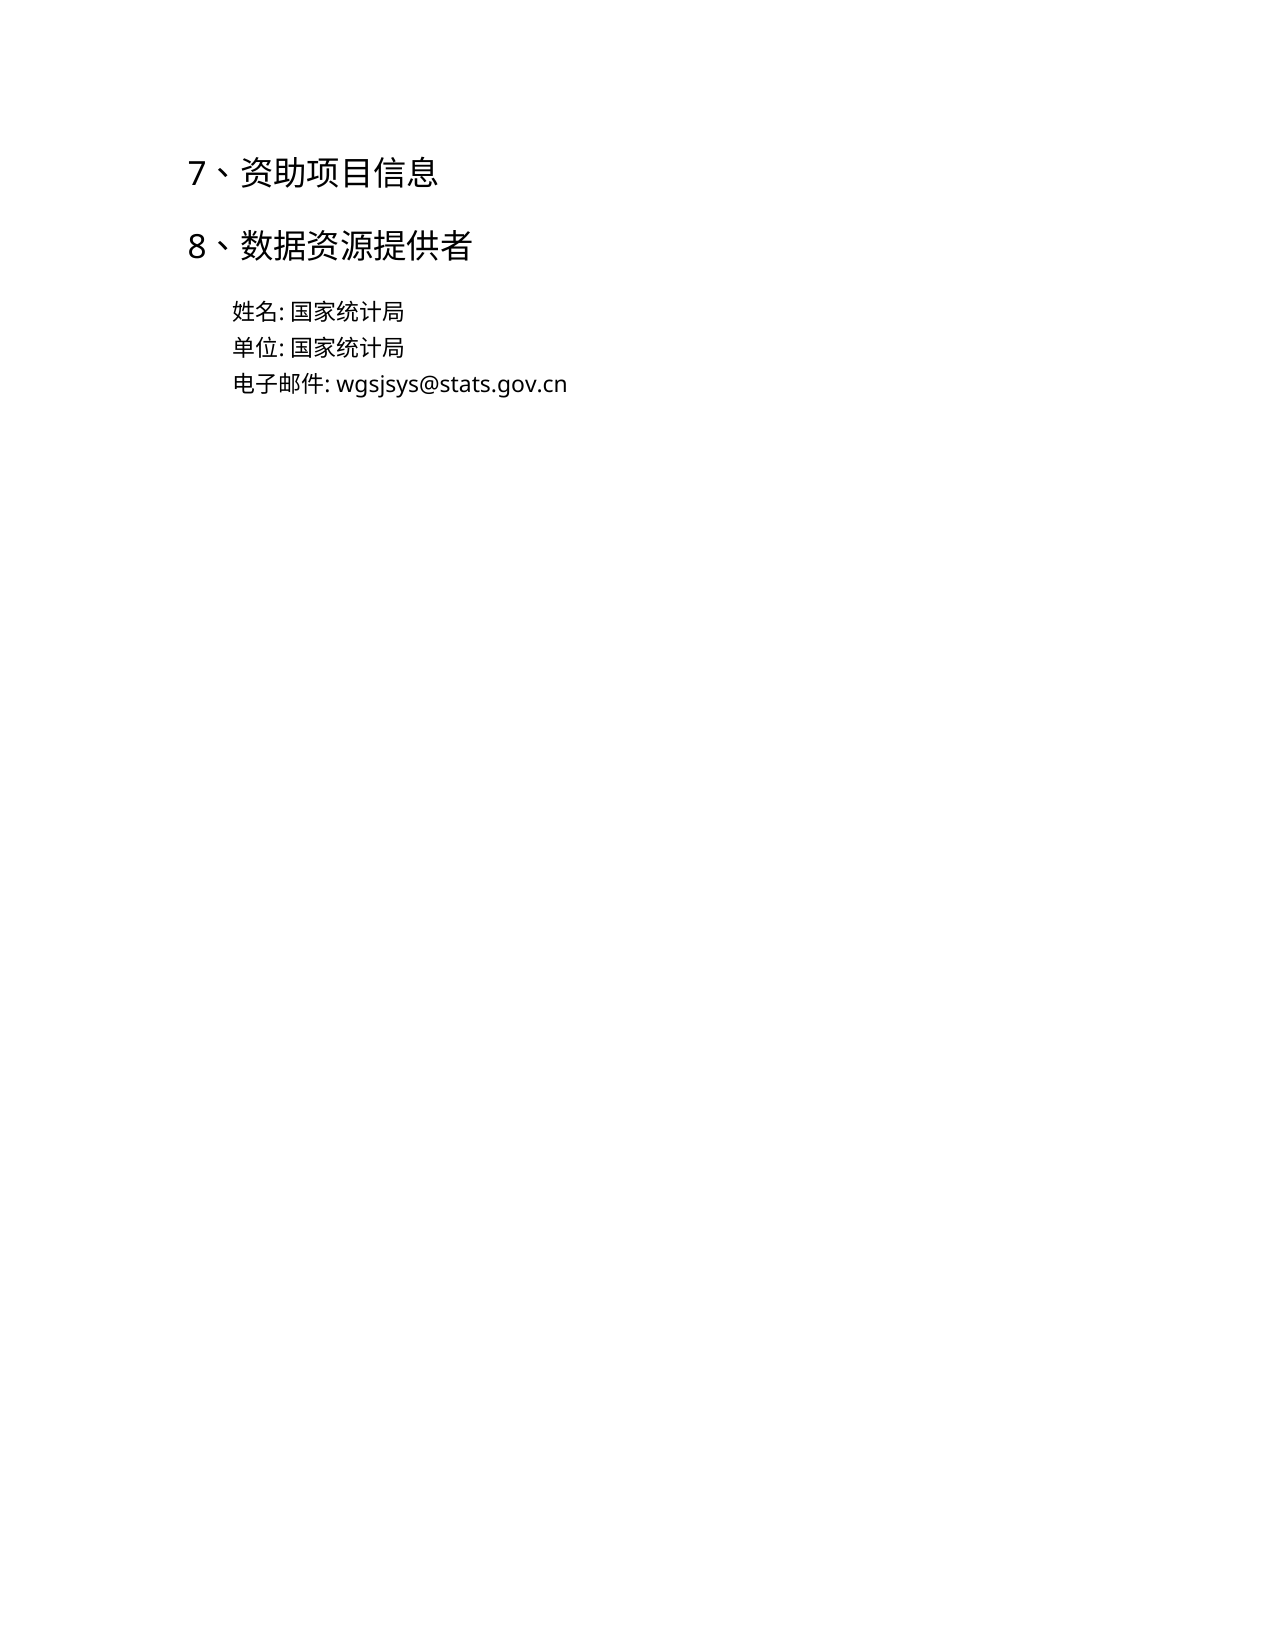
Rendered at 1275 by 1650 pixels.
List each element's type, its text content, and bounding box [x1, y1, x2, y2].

text 姓名: 国家统计局 单位: 国家统计局 电子邮件: wgsjsys@stats.gov.cn [232, 296, 1087, 471]
text 8、数据资源提供者 [187, 223, 1087, 268]
text 7、资助项目信息 [187, 150, 1087, 195]
